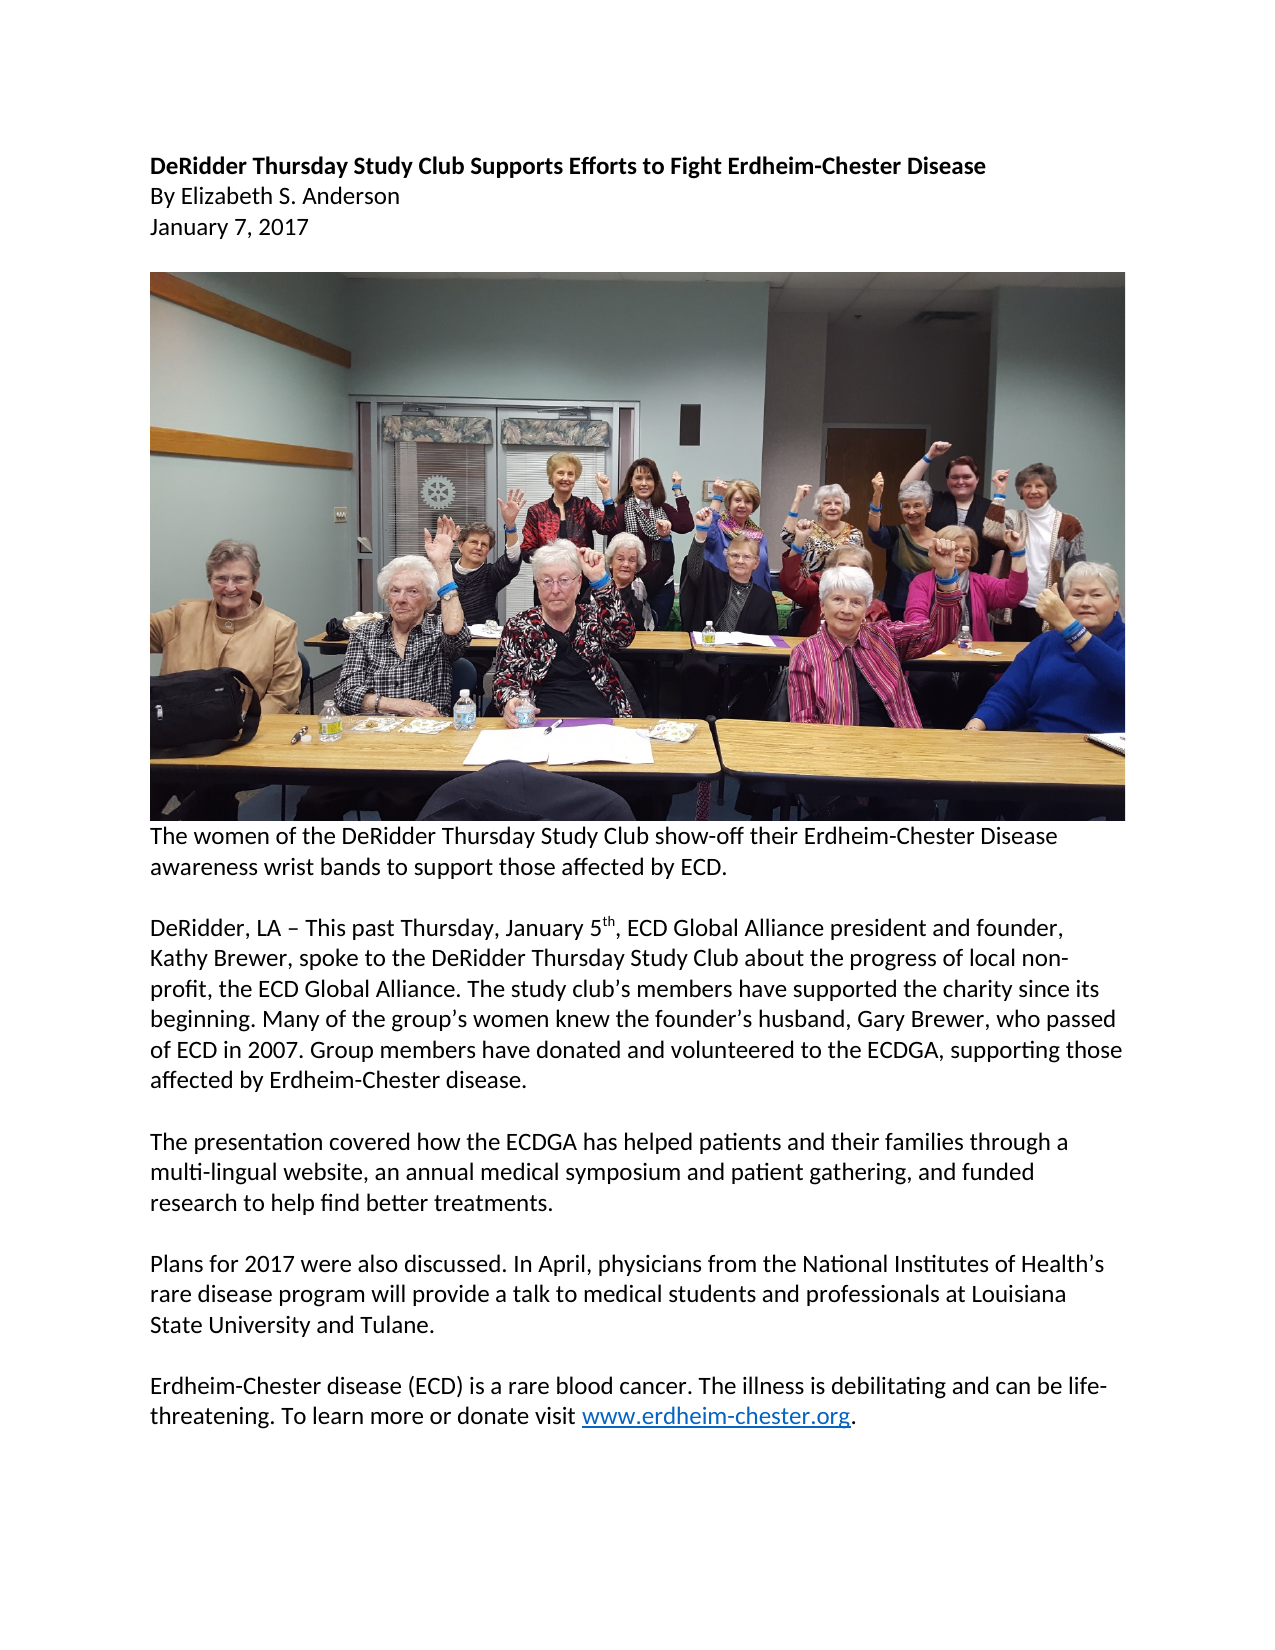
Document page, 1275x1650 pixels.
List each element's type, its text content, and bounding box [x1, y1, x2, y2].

text DeRidder, LA – This past Thursday, January 5th, ECD Global Alliance president and founder, Kathy Brewer, spoke to the DeRidder Thursday Study Club about the progress of local non-profit, the ECD Global Alliance. The study club’s members have supported the charity since its beginning. Many of the group’s women knew the founder’s husband, Gary Brewer, who passed of ECD in 2007. Group members have donated and volunteered to the ECDGA, supporting those affected by Erdheim-Chester disease. [150, 912, 1125, 1095]
text Plans for 2017 were also discussed. In April, physicians from the National Institutes of Health’s rare disease program will provide a talk to medical students and professionals at Louisiana State University and Tulane. [150, 1248, 1125, 1339]
text The women of the DeRidder Thursday Study Club show-off their Erdheim-Chester Disease awareness wrist bands to support those affected by ECD. [150, 821, 1125, 882]
picture [150, 272, 1125, 821]
text Erdheim-Chester disease (ECD) is a rare blood cancer. The illness is debilitating and can be life-threatening. To learn more or donate visit www.erdheim-chester.org. [150, 1370, 1125, 1431]
text By Elizabeth S. Anderson [150, 181, 1125, 211]
text The presentation covered how the ECDGA has helped patients and their families through a multi-lingual website, an annual medical symposium and patient gathering, and funded research to help find better treatments. [150, 1126, 1125, 1217]
text DeRidder Thursday Study Club Supports Efforts to Fight Erdheim-Chester Disease [150, 150, 1125, 181]
text January 7, 2017 [150, 211, 1125, 242]
